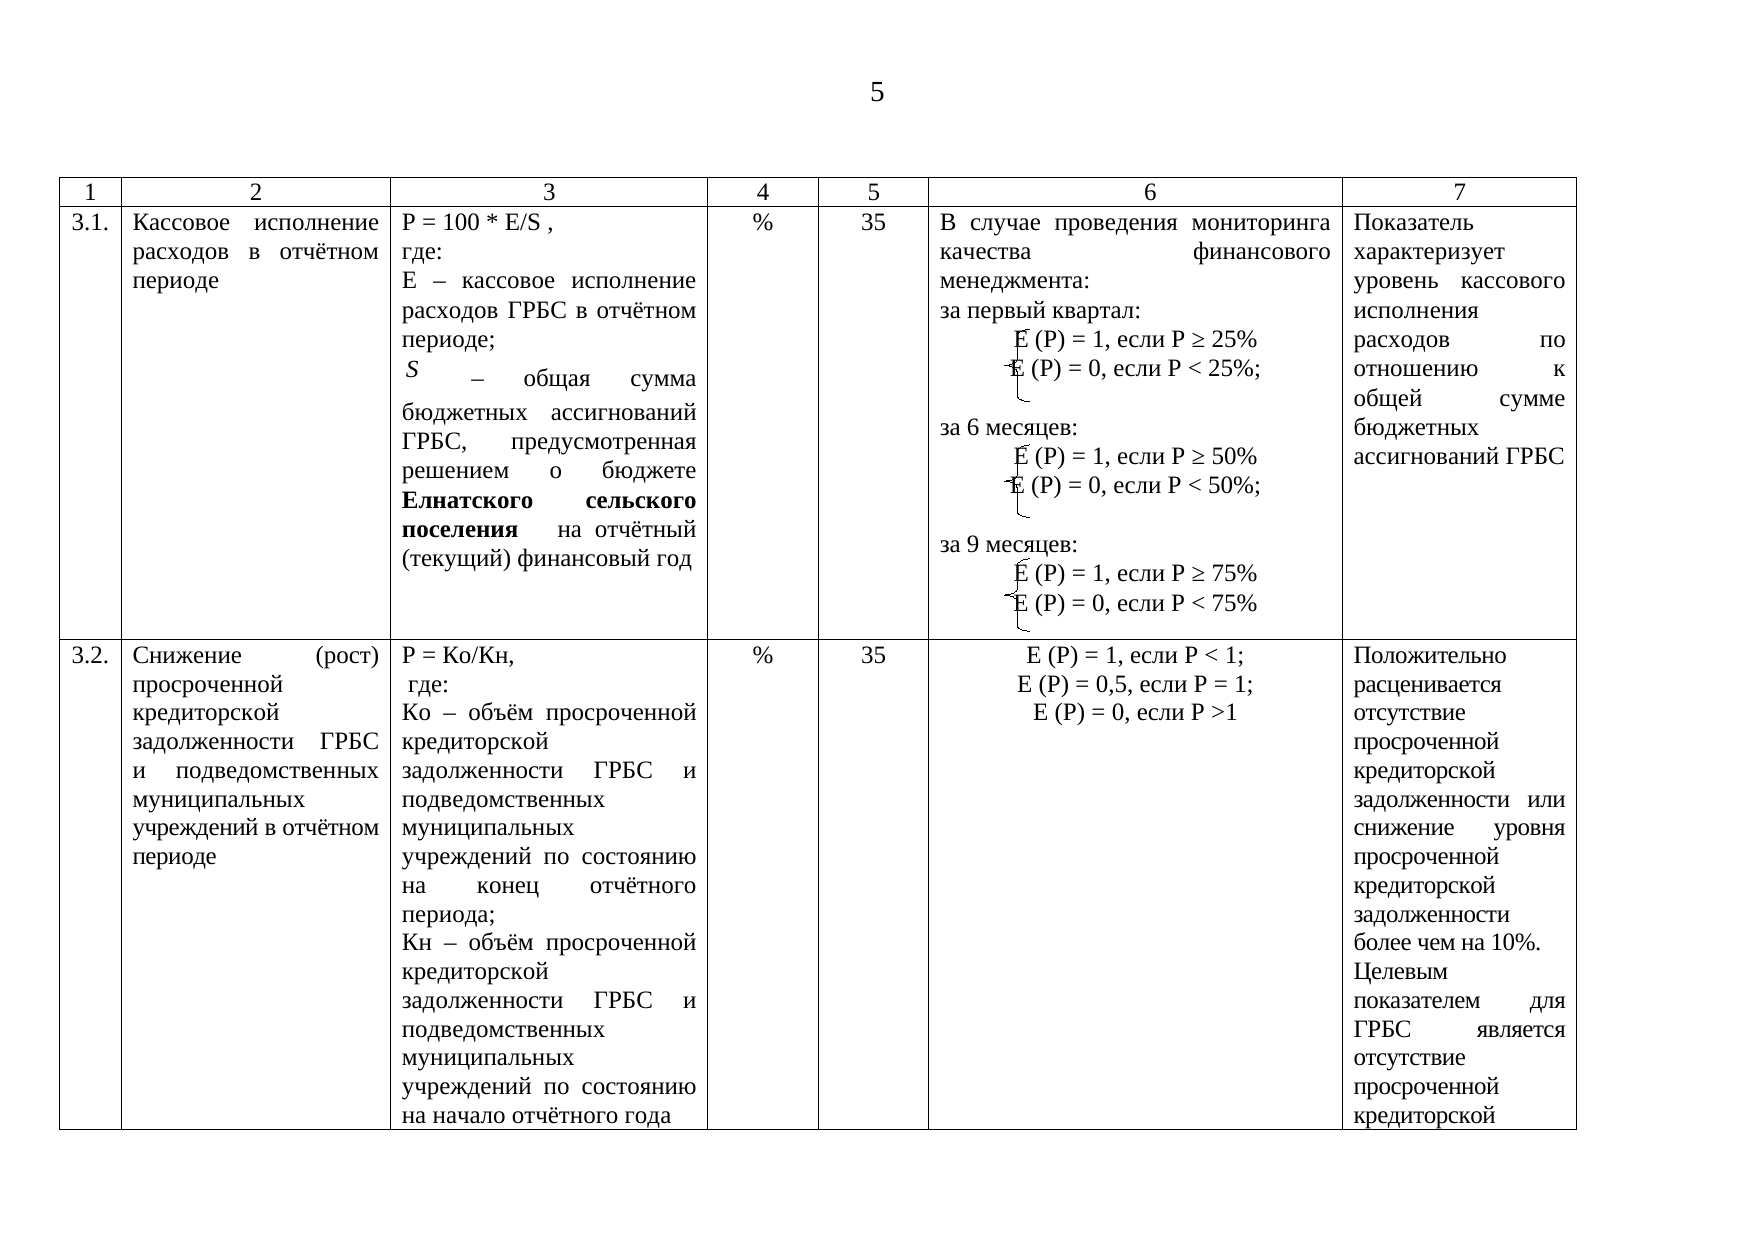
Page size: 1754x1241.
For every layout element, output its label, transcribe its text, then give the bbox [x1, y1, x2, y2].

table_header 2 [122, 178, 390, 206]
table_cell 3.1. [60, 207, 121, 639]
table_header 3 [391, 178, 707, 206]
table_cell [1343, 640, 1576, 1129]
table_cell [391, 640, 707, 1129]
table_header 4 [708, 178, 818, 206]
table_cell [122, 640, 390, 1129]
table_header 1 [60, 178, 121, 206]
table_cell Показатель характеризует уровень кассового исполнения расходов по отношению к общей сумме бюджетных ассигнований ГРБС [1343, 207, 1576, 639]
table_header 5 [819, 178, 928, 206]
table_cell 35 [819, 207, 928, 639]
table_cell % [708, 207, 818, 639]
table_cell P = 100 * Е/S , где: Е – кассовое исполнение расходов ГРБС в отчётном периоде; – общая сумма бюджетных ассигнований ГРБС, предусмотренная решением о бюджете Елнатского сельского поселения на отчётный (текущий) финансовый год [391, 207, 707, 639]
table_cell Кассовое исполнение расходов в отчётном периоде [122, 207, 390, 639]
table_cell В случае проведения мониторинга качества финансового менеджмента: за первый квартал: Е (Р) = 1, если Р ≥ 25% Е (Р) = 0, если Р < 25%; за 6 месяцев: Е (Р) = 1, если Р ≥ 50% Е (Р) = 0, если Р < 50%; за 9 месяцев: Е (Р) = 1, если Р ≥ 75% Е (Р) = 0, если Р < 75% [929, 207, 1342, 639]
table_header 6 [929, 178, 1342, 206]
table_cell 3.2. [60, 640, 121, 1129]
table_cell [929, 640, 1342, 1129]
table_cell % [708, 640, 818, 1129]
table_cell 35 [819, 640, 928, 1129]
table_header 7 [1343, 178, 1576, 206]
